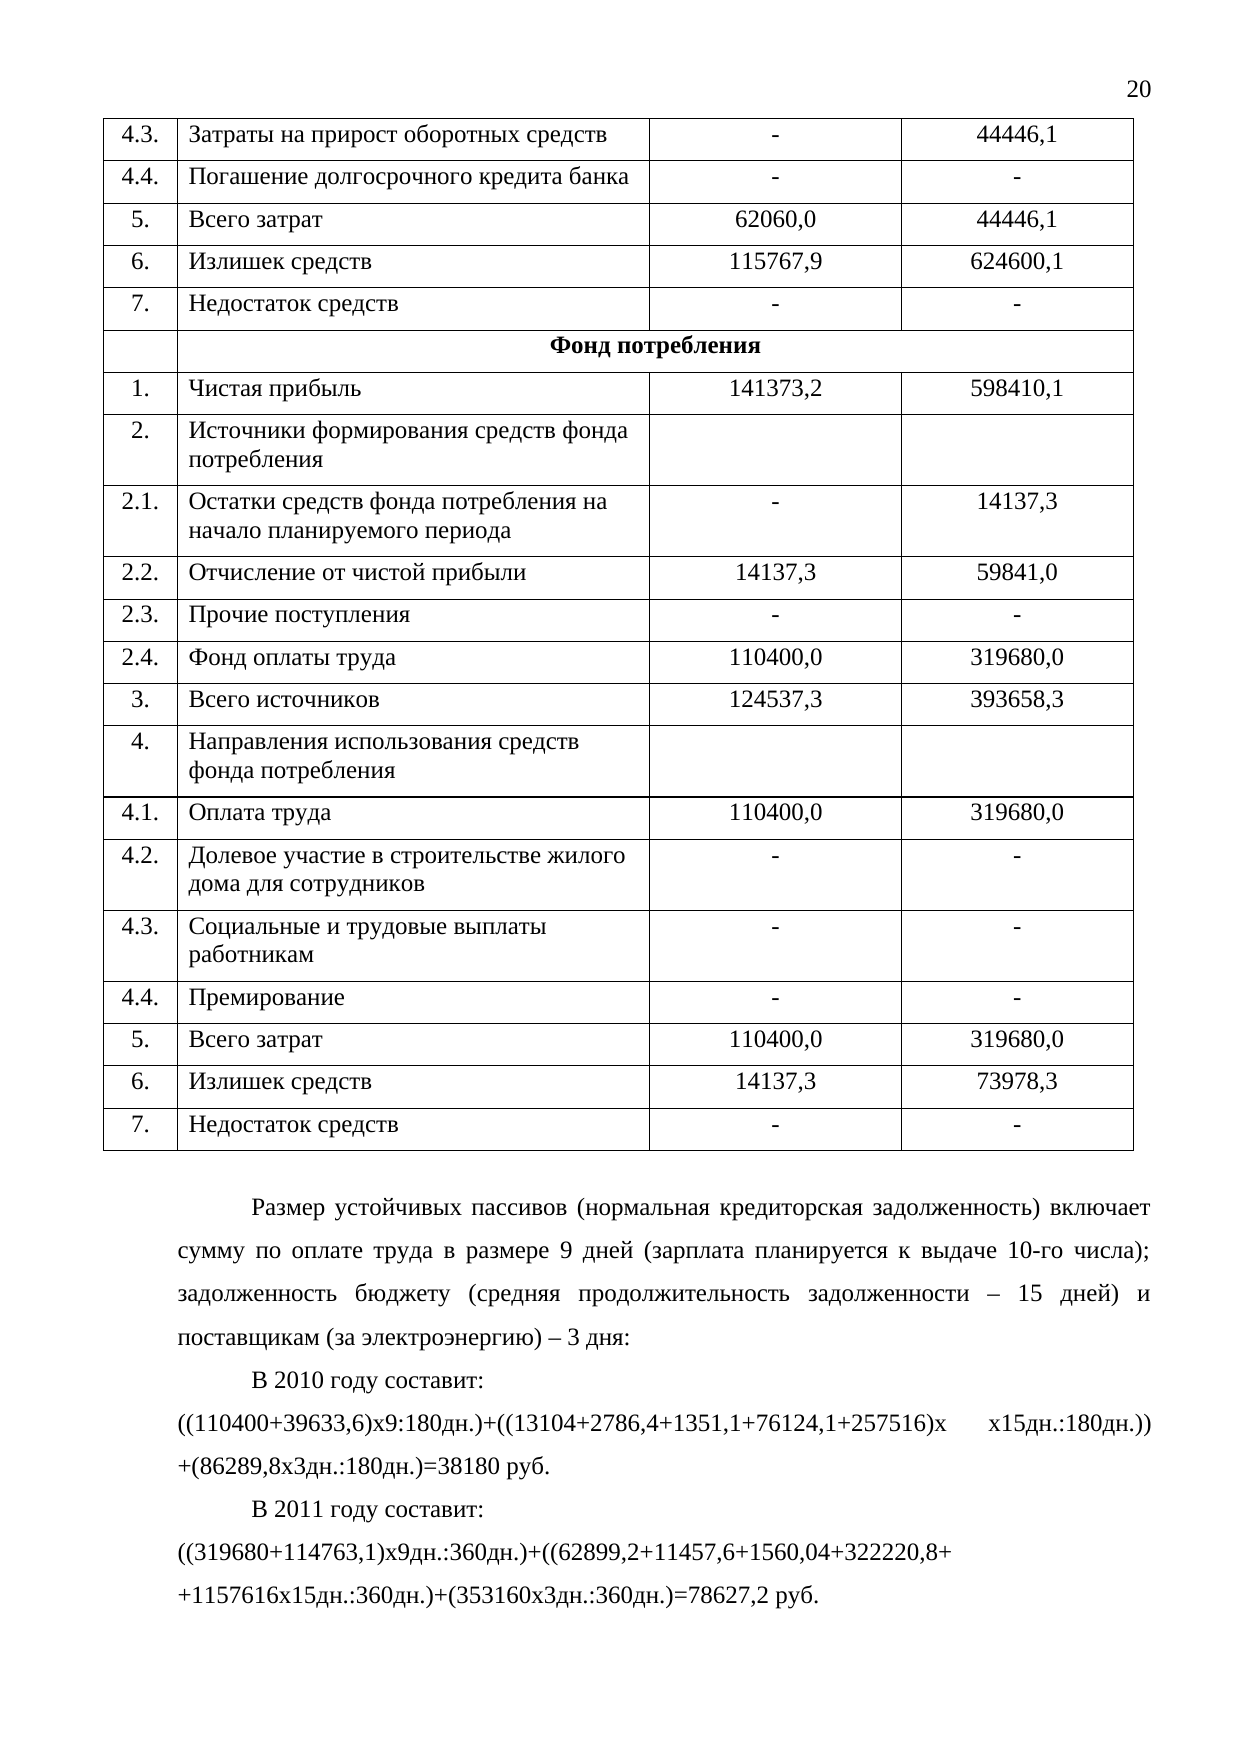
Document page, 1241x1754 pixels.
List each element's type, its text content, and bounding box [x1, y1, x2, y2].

table_cell 6. [104, 1066, 177, 1108]
table_cell 141373,2 [650, 373, 901, 414]
table_cell 110400,0 [650, 798, 901, 839]
table_cell 4.4. [104, 161, 177, 203]
table_cell [902, 726, 1133, 796]
table_cell 1. [104, 373, 177, 414]
text В 2010 году составит: [177, 1365, 1152, 1393]
table_cell 110400,0 [650, 642, 901, 683]
table_cell Долевое участие в строительстве жилого дома для сотрудников [178, 840, 649, 910]
table_cell Всего источников [178, 684, 649, 725]
table_cell 62060,0 [650, 204, 901, 245]
table_cell 110400,0 [650, 1024, 901, 1065]
table_cell Отчисление от чистой прибыли [178, 557, 649, 598]
table_cell 14137,3 [902, 486, 1133, 556]
table_cell 73978,3 [902, 1066, 1133, 1108]
table_cell 319680,0 [902, 1024, 1133, 1065]
table_cell Направления использования средств фонда потребления [178, 726, 649, 796]
table_cell - [650, 1109, 901, 1150]
table_cell - [650, 288, 901, 329]
table_cell 598410,1 [902, 373, 1133, 414]
table_cell Всего затрат [178, 204, 649, 245]
table_cell 44446,1 [902, 204, 1133, 245]
table_cell 624600,1 [902, 246, 1133, 287]
table_cell - [650, 982, 901, 1023]
text В 2011 году составит: [177, 1494, 1152, 1523]
table_cell 393658,3 [902, 684, 1133, 725]
table_cell - [650, 486, 901, 556]
table_cell 44446,1 [902, 119, 1133, 160]
table_cell Излишек средств [178, 1066, 649, 1108]
table_cell 6. [104, 246, 177, 287]
table_cell 4.4. [104, 982, 177, 1023]
table_cell 2. [104, 415, 177, 485]
table_cell 3. [104, 684, 177, 725]
table_cell 4.2. [104, 840, 177, 910]
table_cell - [902, 911, 1133, 981]
table_cell - [902, 161, 1133, 203]
table_cell Фонд потребления [178, 331, 1133, 372]
table_cell 7. [104, 1109, 177, 1150]
table_cell - [650, 840, 901, 910]
table_cell - [902, 840, 1133, 910]
table_cell 124537,3 [650, 684, 901, 725]
table_cell 319680,0 [902, 642, 1133, 683]
table_cell 14137,3 [650, 1066, 901, 1108]
table_cell 319680,0 [902, 798, 1133, 839]
table_cell Всего затрат [178, 1024, 649, 1065]
table_cell 5. [104, 1024, 177, 1065]
table_cell 2.2. [104, 557, 177, 598]
text ((319680+114763,1)х9дн.:360дн.)+((62899,2+11457,6+1560,04+322220,8+ +1157616х15дн.:360дн.)+(353160х3дн.:360дн.)=78627,2 руб. [177, 1537, 1152, 1609]
table_cell 2.4. [104, 642, 177, 683]
table_cell Погашение долгосрочного кредита банка [178, 161, 649, 203]
table_cell - [650, 119, 901, 160]
table_cell [650, 415, 901, 485]
table_cell - [650, 911, 901, 981]
table_cell 2.3. [104, 600, 177, 641]
table_cell 14137,3 [650, 557, 901, 598]
table_cell Чистая прибыль [178, 373, 649, 414]
table_cell 59841,0 [902, 557, 1133, 598]
table_cell Оплата труда [178, 798, 649, 839]
table_cell Недостаток средств [178, 288, 649, 329]
table_cell 5. [104, 204, 177, 245]
table_cell Премирование [178, 982, 649, 1023]
table_cell Прочие поступления [178, 600, 649, 641]
table_cell - [902, 1109, 1133, 1150]
table_cell Излишек средств [178, 246, 649, 287]
table_cell - [902, 288, 1133, 329]
table_cell Источники формирования средств фонда потребления [178, 415, 649, 485]
table_cell Социальные и трудовые выплаты работникам [178, 911, 649, 981]
table_cell [650, 726, 901, 796]
table_cell 115767,9 [650, 246, 901, 287]
table_cell - [902, 600, 1133, 641]
text Размер устойчивых пассивов (нормальная кредиторская задолженность) включает сумму по оплате труда в размере 9 дней (зарплата планируется к выдаче 10-го числа); задолженность бюджету (средняя продолжительность задолженности – 15 дней) и поставщикам (за электроэнергию) – 3 дня: [177, 1192, 1152, 1350]
table_cell 4.1. [104, 798, 177, 839]
table_cell Остатки средств фонда потребления на начало планируемого периода [178, 486, 649, 556]
table_cell Фонд оплаты труда [178, 642, 649, 683]
table_cell - [650, 600, 901, 641]
table_cell 2.1. [104, 486, 177, 556]
table_cell 7. [104, 288, 177, 329]
table_cell 4.3. [104, 911, 177, 981]
table_cell - [902, 982, 1133, 1023]
table_cell 4. [104, 726, 177, 796]
table_cell [902, 415, 1133, 485]
table_cell 4.3. [104, 119, 177, 160]
table_cell [104, 331, 177, 372]
table_cell - [650, 161, 901, 203]
table_cell Затраты на прирост оборотных средств [178, 119, 649, 160]
text ((110400+39633,6)х9:180дн.)+((13104+2786,4+1351,1+76124,1+257516)х х15дн.:180дн.))+(86289,8х3дн.:180дн.)=38180 руб. [177, 1408, 1152, 1480]
table_cell Недостаток средств [178, 1109, 649, 1150]
